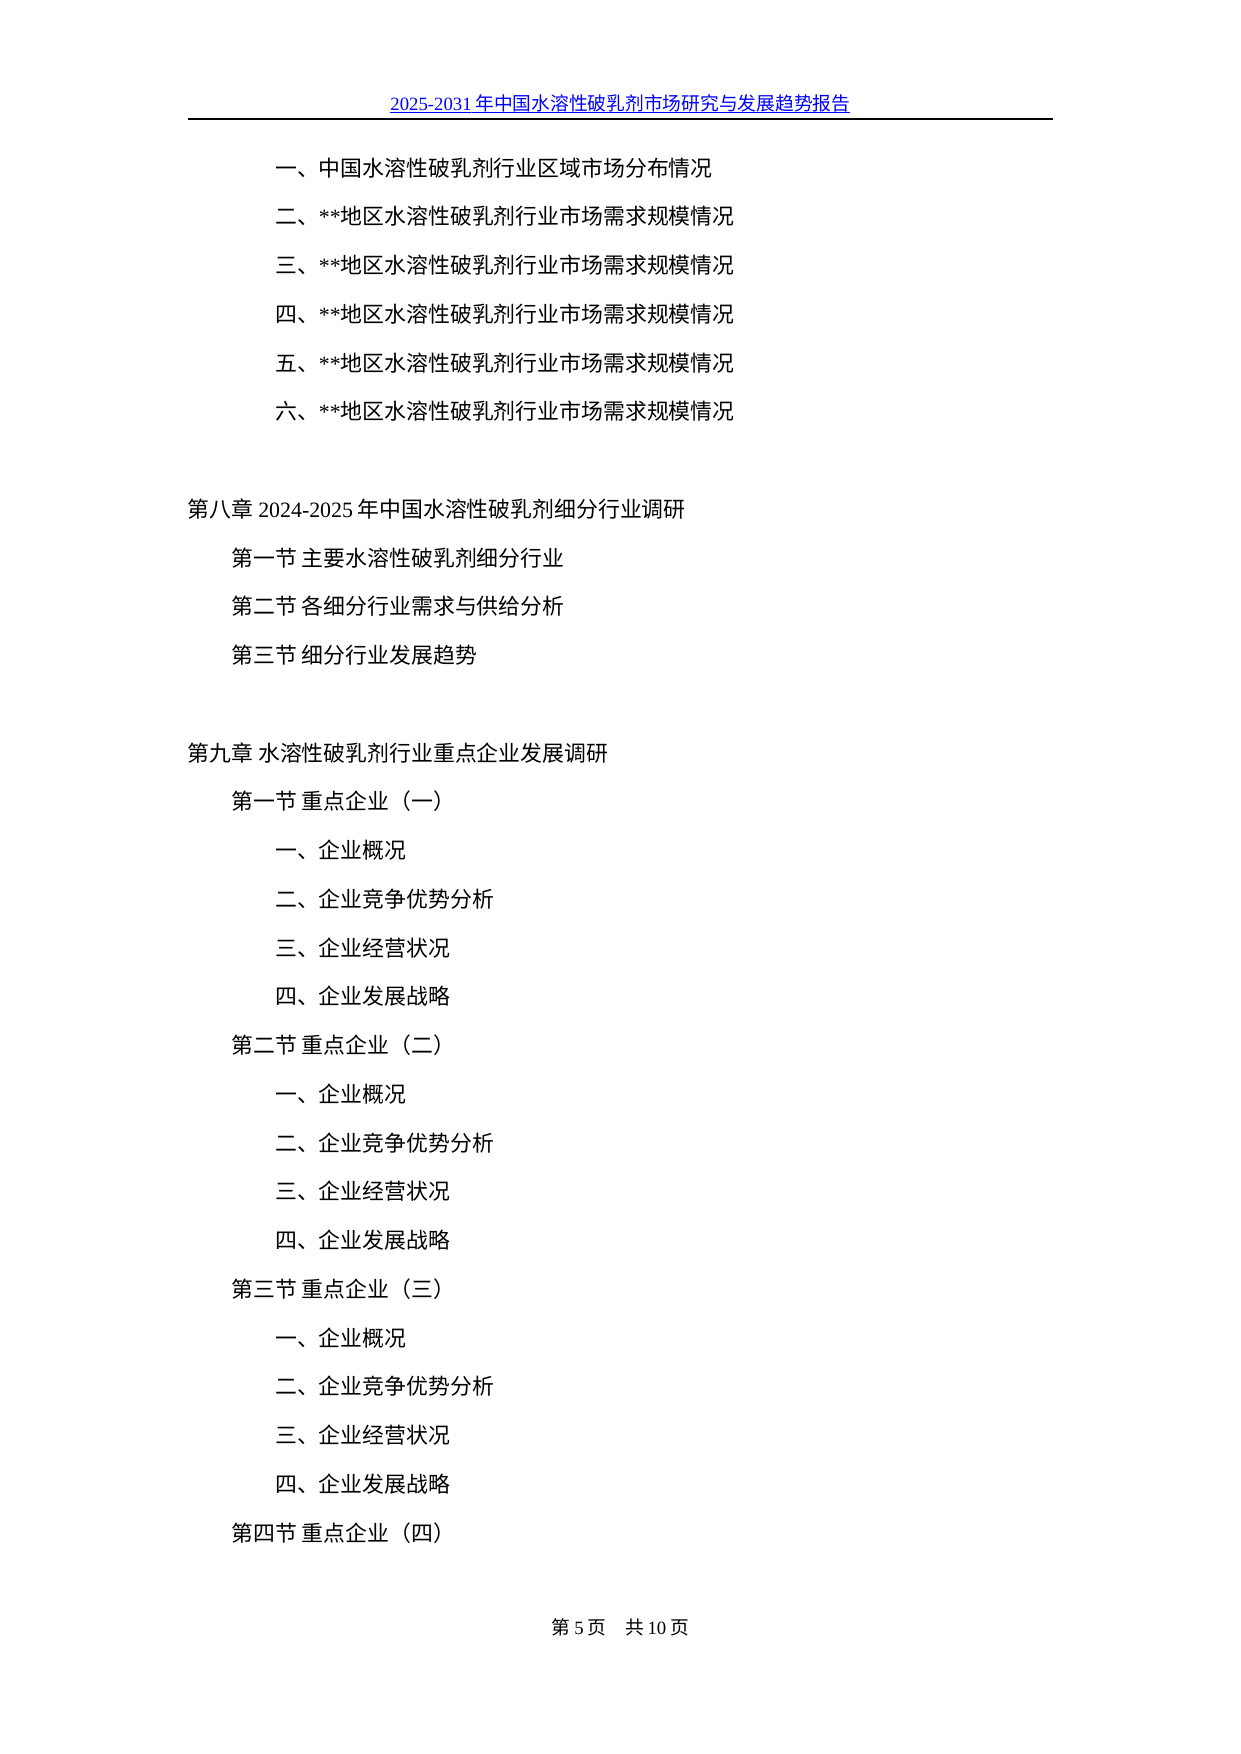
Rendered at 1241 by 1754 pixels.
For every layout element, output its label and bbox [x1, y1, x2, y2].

text [187, 150, 1053, 1548]
